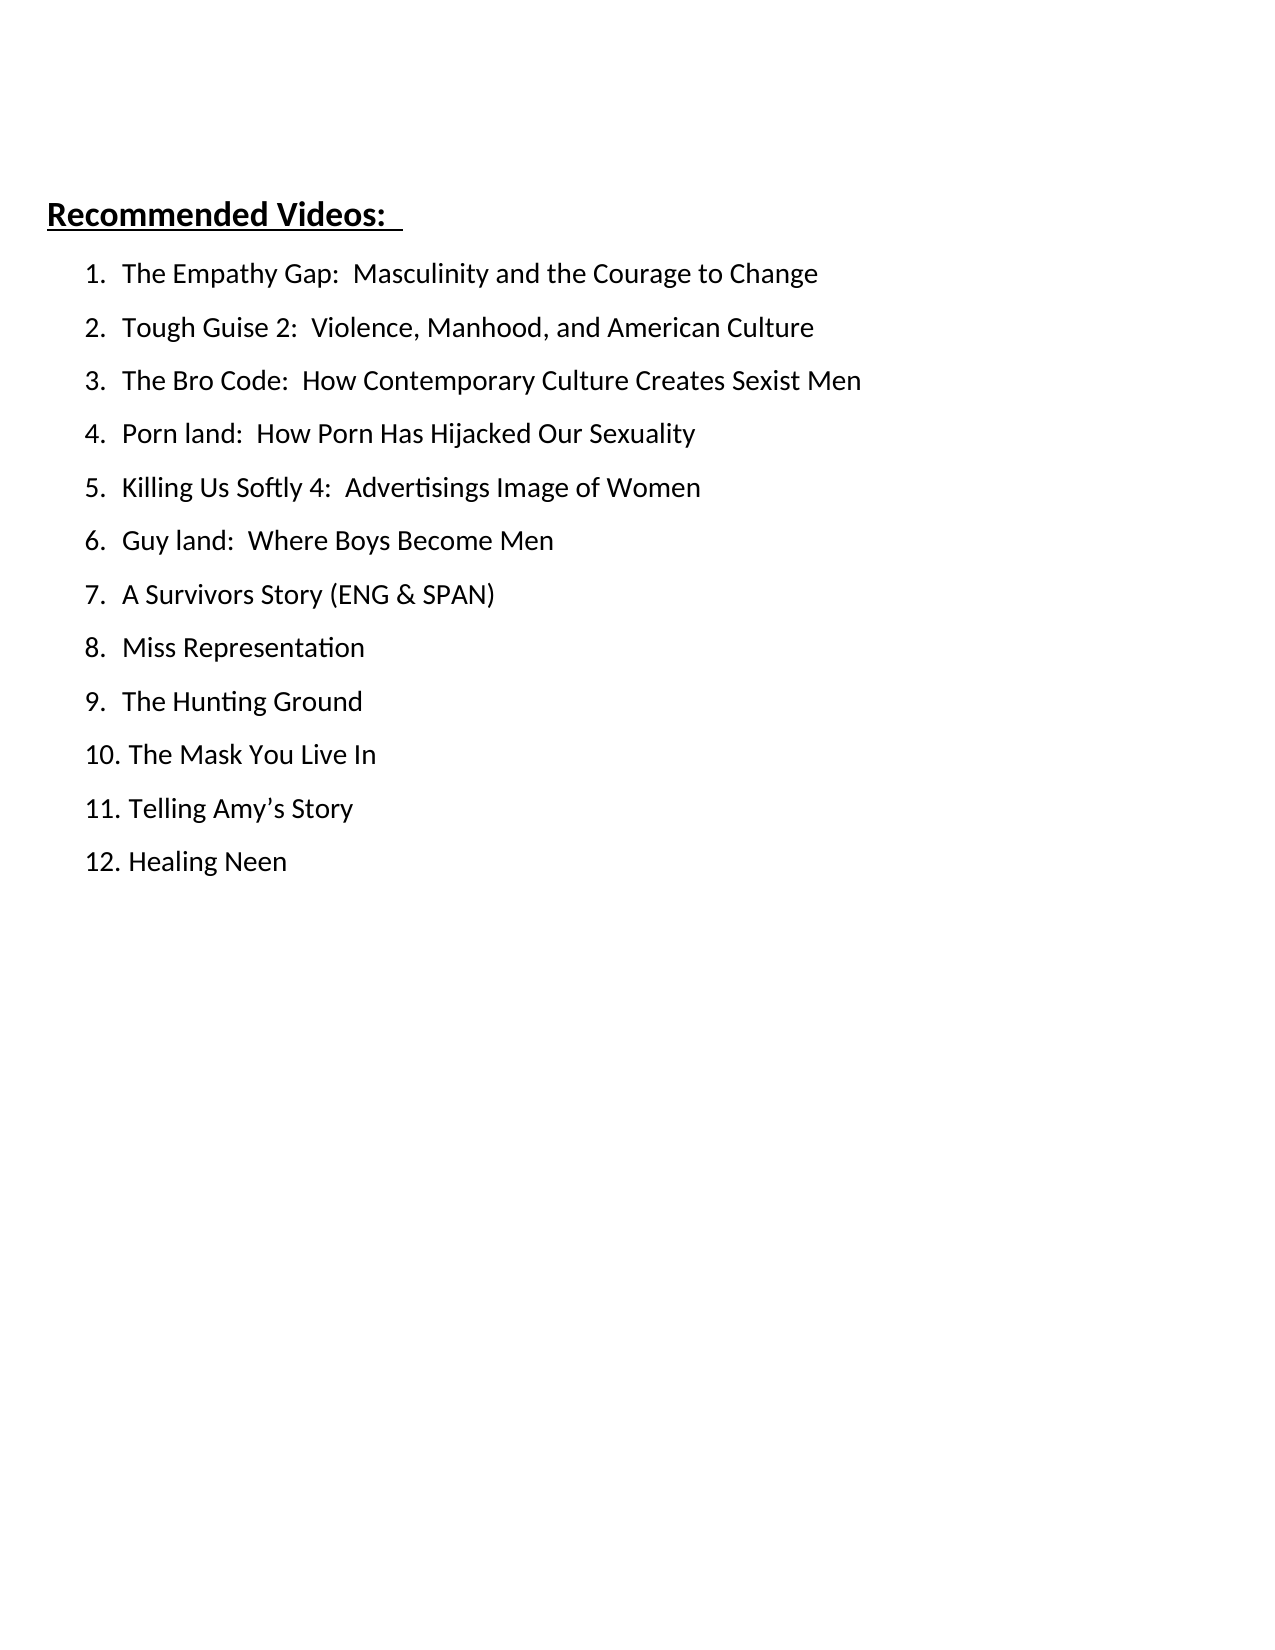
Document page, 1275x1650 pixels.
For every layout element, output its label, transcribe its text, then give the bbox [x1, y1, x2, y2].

list Miss Representation [84, 629, 1266, 665]
list Guy land: Where Boys Become Men [84, 522, 1266, 558]
list A Survivors Story (ENG & SPAN) [84, 576, 1266, 612]
list Killing Us Softly 4: Advertisings Image of Women [84, 469, 1266, 505]
list The Empathy Gap: Masculinity and the Courage to Change [84, 255, 1266, 291]
list Telling Amy’s Story [84, 790, 1266, 825]
list Healing Neen [84, 843, 1266, 879]
list Tough Guise 2: Violence, Manhood, and American Culture [84, 309, 1266, 344]
list The Bro Code: How Contemporary Culture Creates Sexist Men [84, 362, 1266, 398]
text Recommended Videos: [47, 192, 1266, 235]
list The Mask You Live In [84, 736, 1266, 772]
list The Hunting Ground [84, 683, 1266, 718]
list Porn land: How Porn Has Hijacked Our Sexuality [84, 416, 1266, 451]
